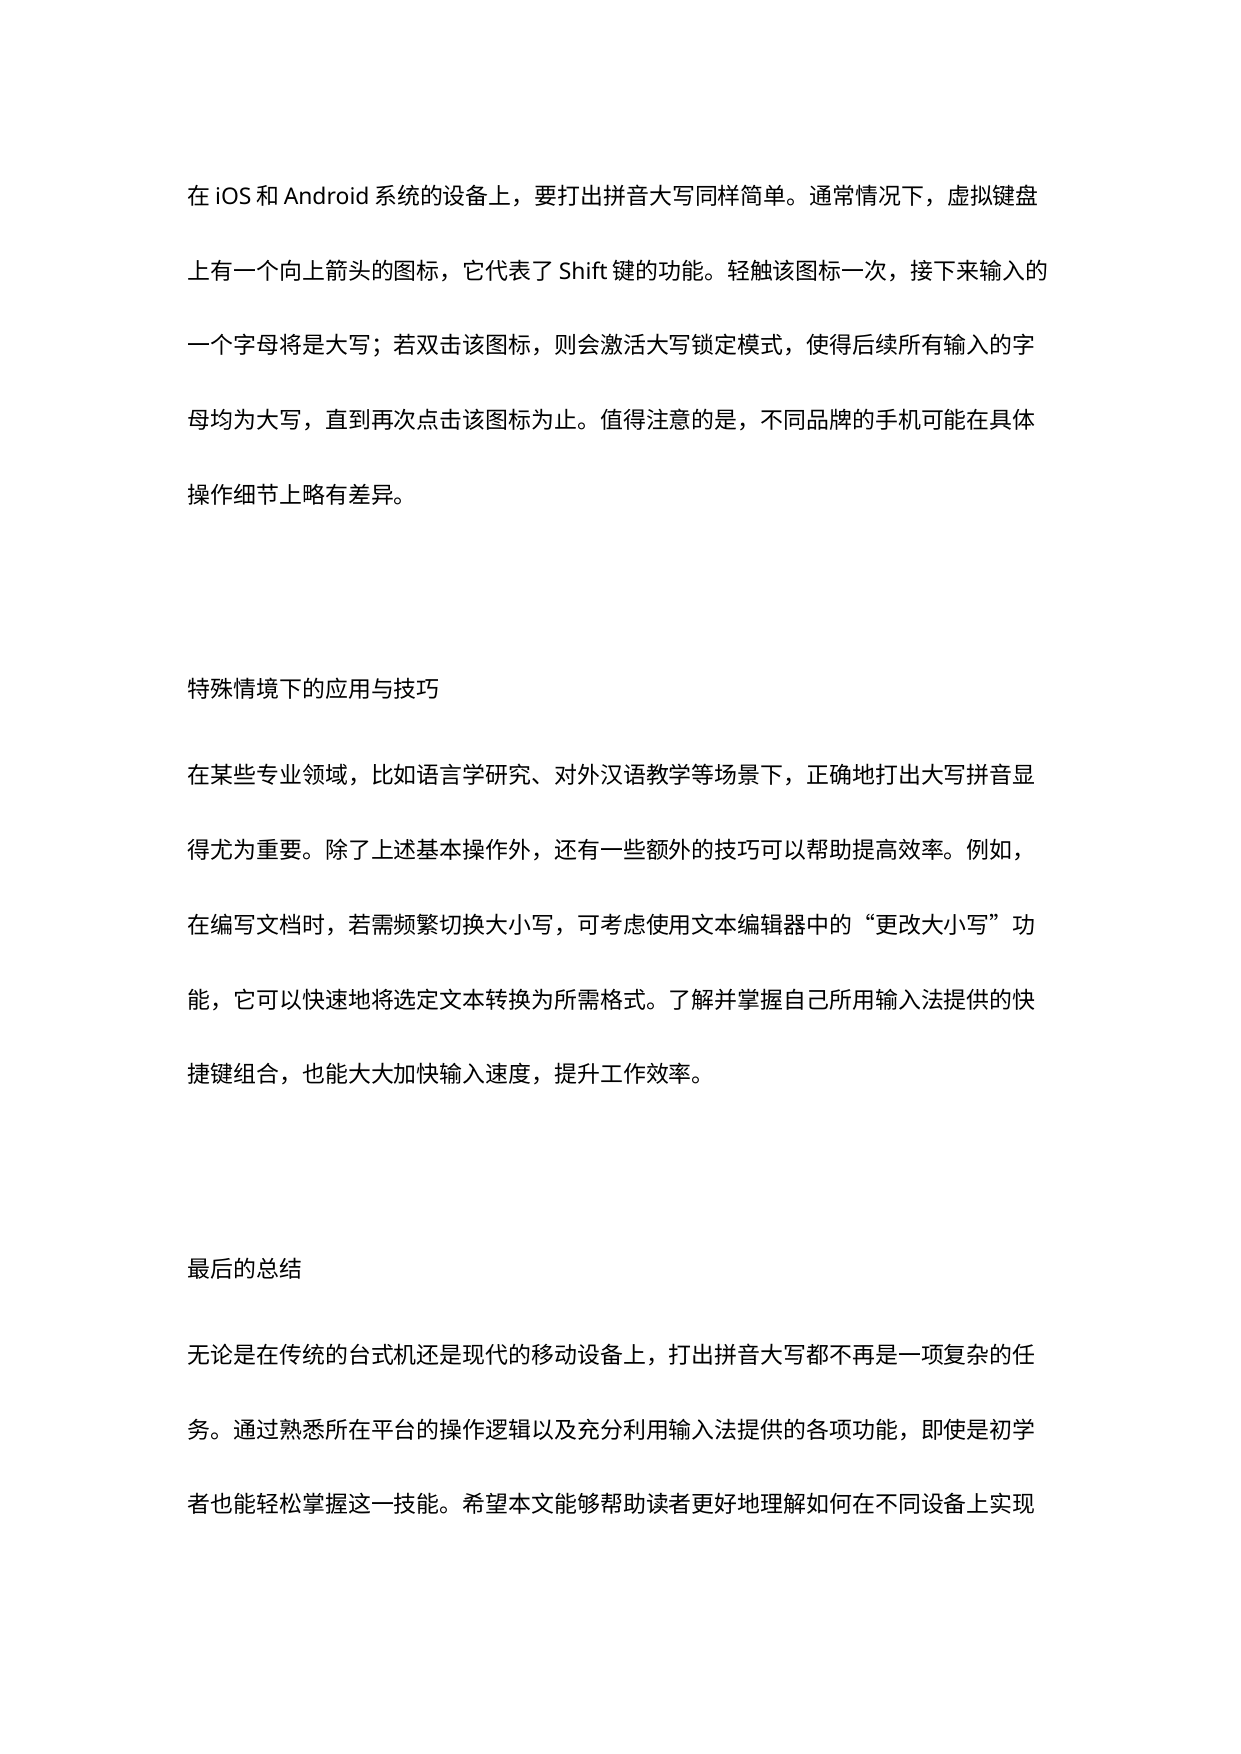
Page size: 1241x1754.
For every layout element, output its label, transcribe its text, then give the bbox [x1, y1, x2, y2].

text 在某些专业领域，比如语言学研究、对外汉语教学等场景下，正确地打出大写拼音显得尤为重要。除了上述基本操作外，还有一些额外的技巧可以帮助提高效率。例如，在编写文档时，若需频繁切换大小写，可考虑使用文本编辑器中的“更改大小写”功能，它可以快速地将选定文本转换为所需格式。了解并掌握自己所用输入法提供的快捷键组合，也能大大加快输入速度，提升工作效率。 [187, 742, 1053, 1105]
text 特殊情境下的应用与技巧 [187, 655, 1053, 720]
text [187, 162, 1053, 526]
text 最后的总结 [187, 1234, 1053, 1299]
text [187, 1321, 1053, 1536]
